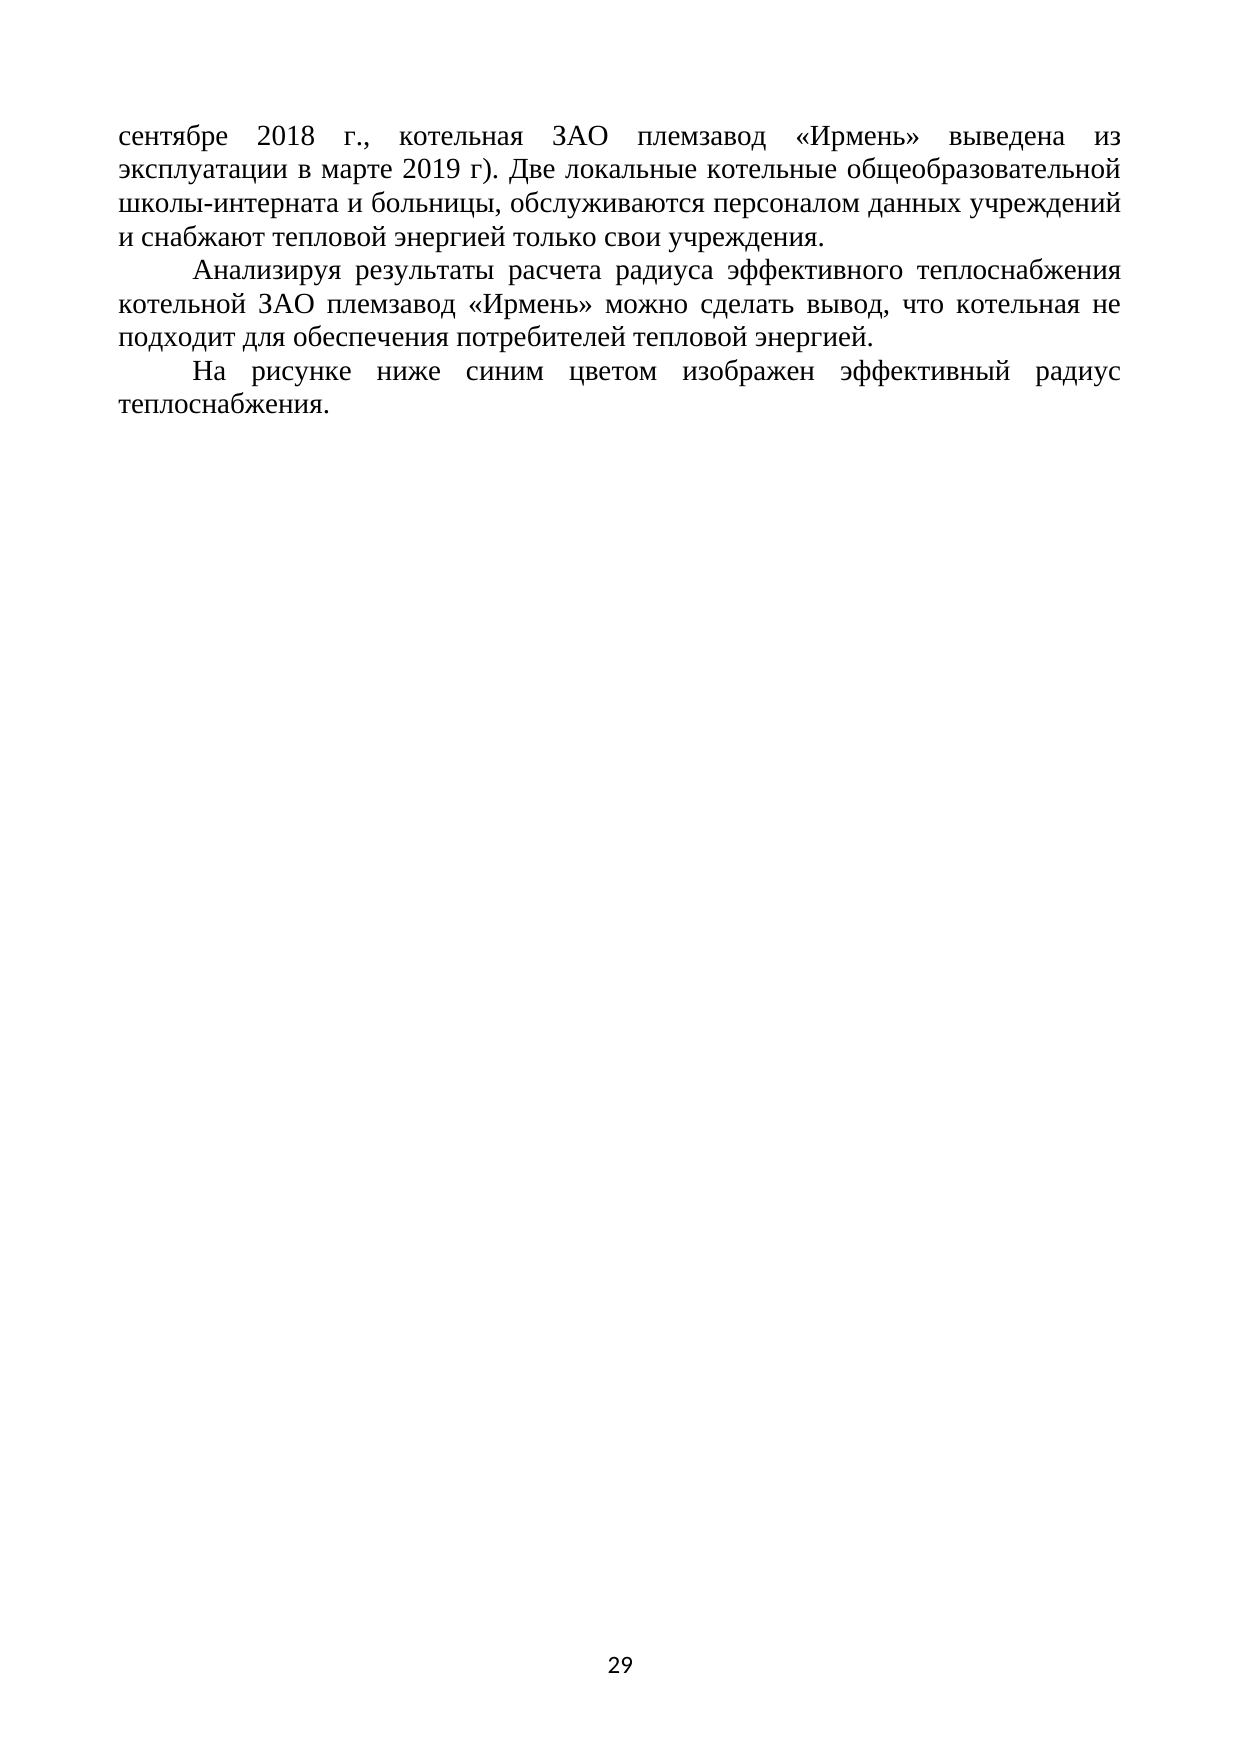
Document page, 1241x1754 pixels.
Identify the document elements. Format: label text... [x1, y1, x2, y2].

text Анализируя результаты расчета радиуса эффективного теплоснабжения котельной ЗАО племзавод «Ирмень» можно сделать вывод, что котельная не подходит для обеспечения потребителей тепловой энергией. [118, 252, 1122, 353]
text На рисунке ниже синим цветом изображен эффективный радиус теплоснабжения. [118, 353, 1122, 420]
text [118, 118, 1122, 252]
